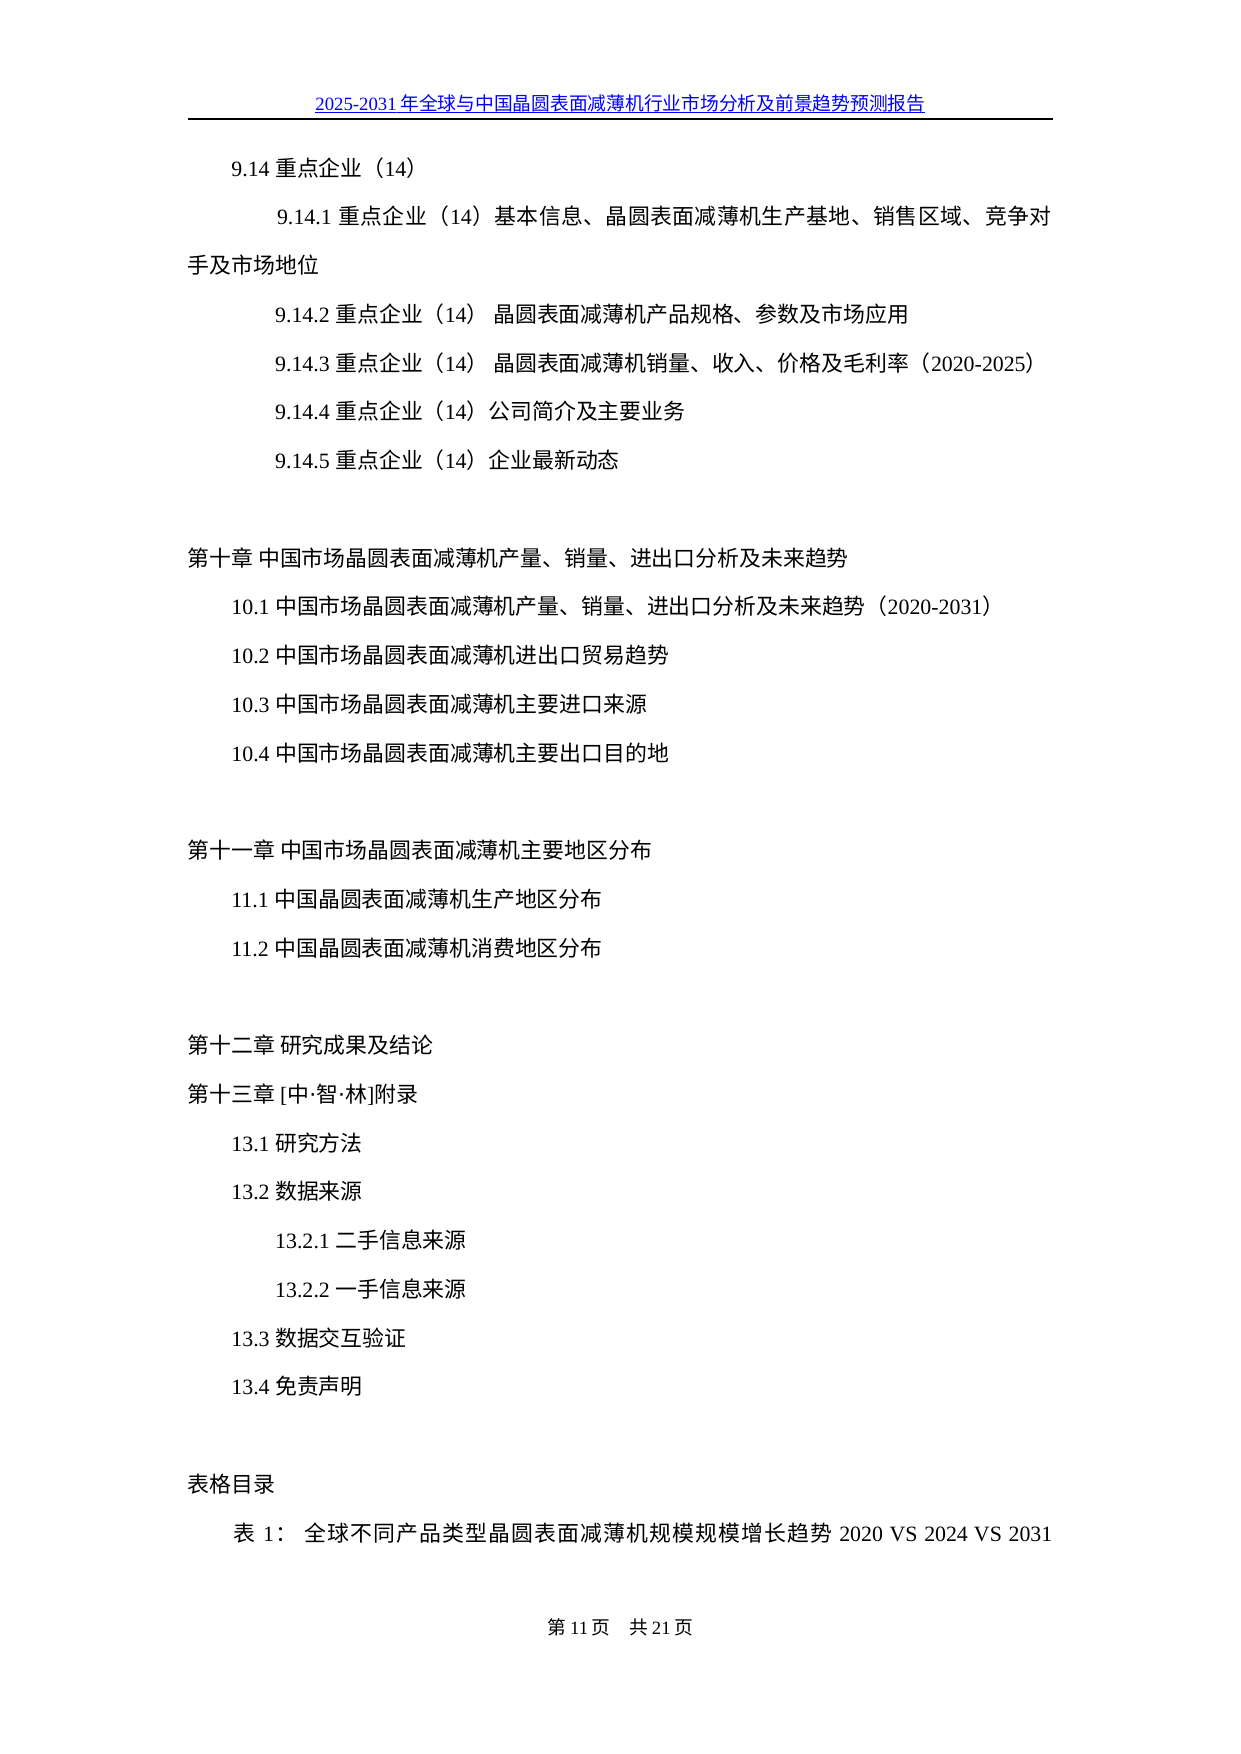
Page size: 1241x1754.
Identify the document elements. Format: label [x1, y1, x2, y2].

text [187, 150, 1053, 1548]
